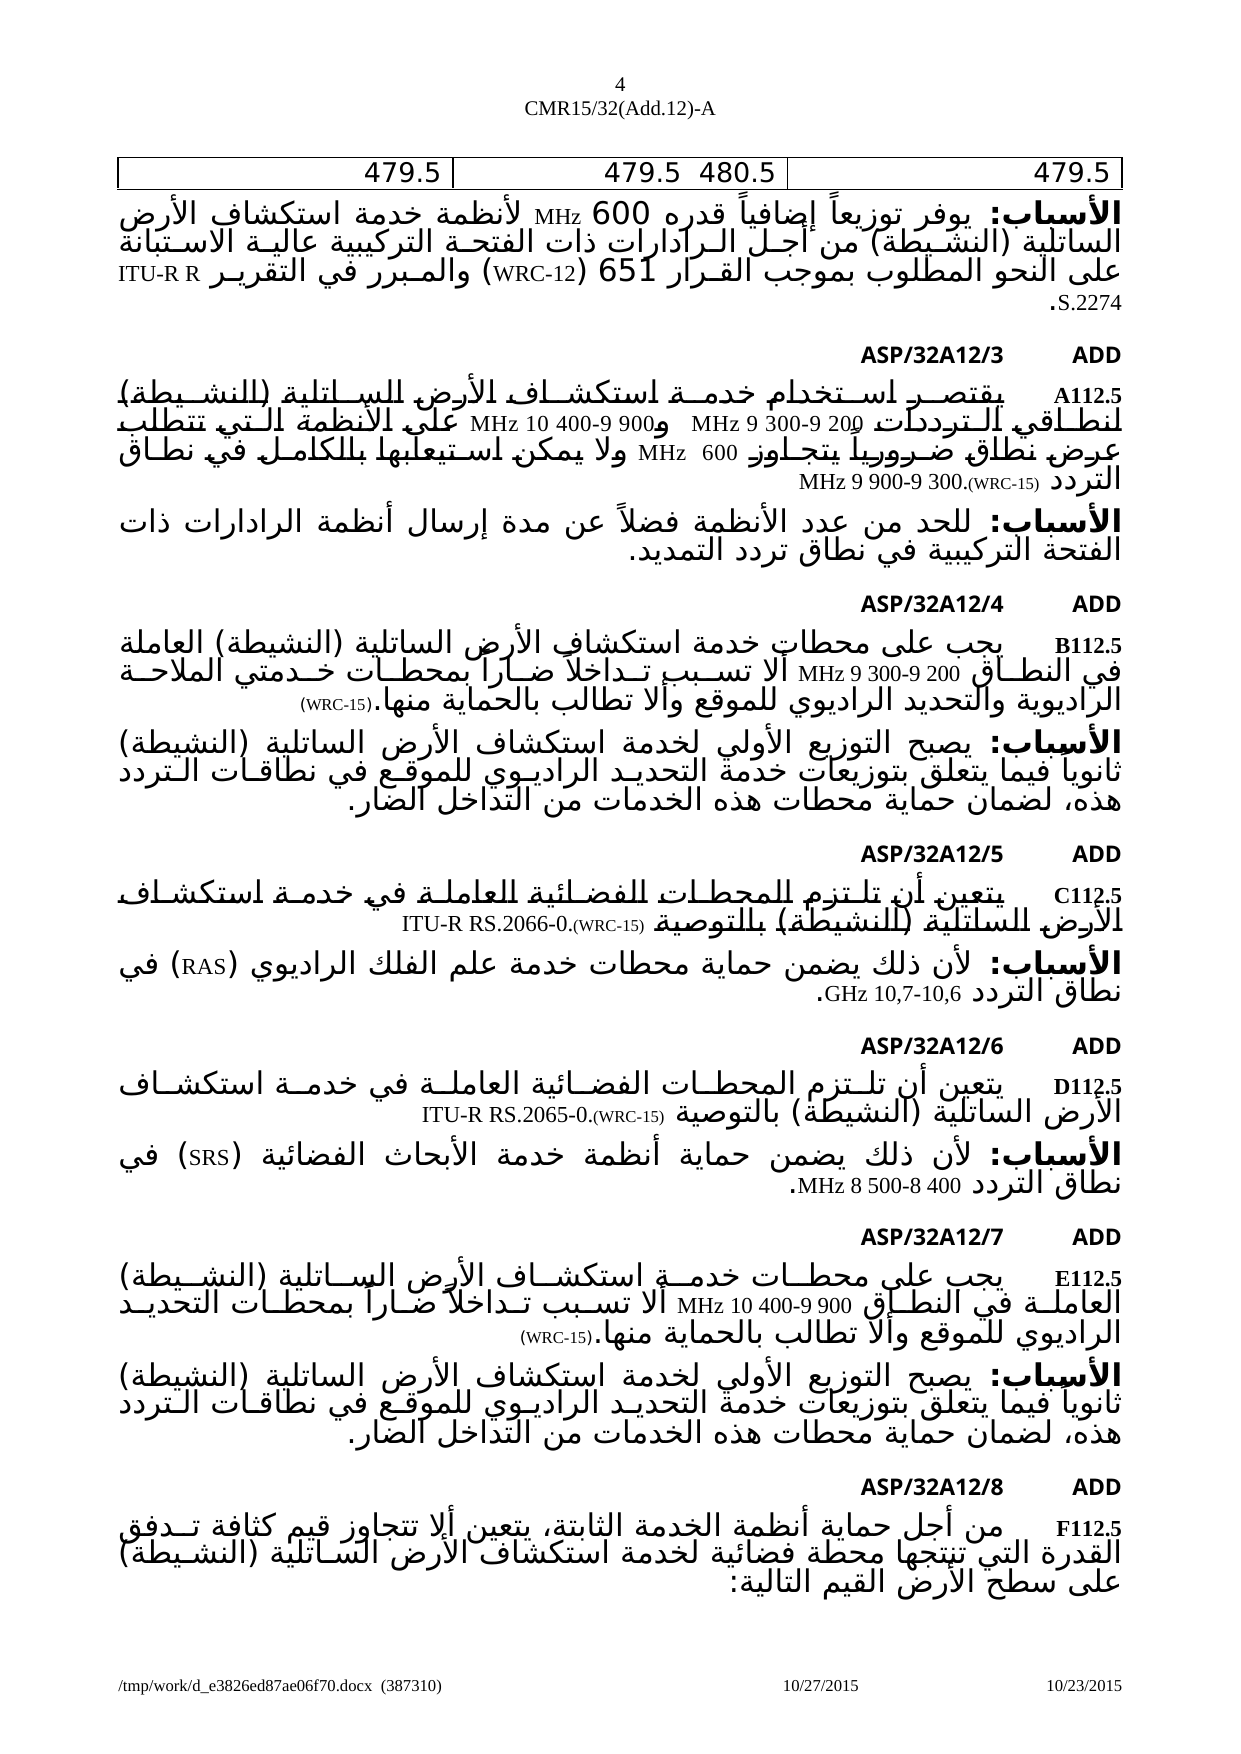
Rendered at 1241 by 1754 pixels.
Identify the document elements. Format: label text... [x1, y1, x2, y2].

text ADD ASP/32A12/4 [118, 593, 1122, 618]
text B112.5 يجب على محطات خدمة استكشاف الأرض الساتلية (النشيطة) العاملة في النطاق MHz 9 300-9 200 ألا تسبب تداخلاً ضاراً بمحطات خدمتي الملاحة الراديوية والتحديد الراديوي للموقع وألا تطالب بالحماية منها.(WRC-15) [118, 630, 1122, 718]
text E112.5 يجب على محطات خدمة استكشاف الأرض الساتلية (النشيطة) العاملة في النطاق MHz 10 400-9 900 ألا تسبب تداخلاً ضاراً بمحطات التحديد الراديوي للموقع وألا تطالب بالحماية منها.(WRC-15) [118, 1263, 1122, 1350]
text D112.5 يتعين أن تلتزم المحطات الفضائية العاملة في خدمة استكشاف الأرض الساتلية (النشيطة) بالتوصية ITU-R RS.2065-0.(WRC-15) [118, 1072, 1122, 1130]
table_cell [788, 158, 1121, 188]
table_cell [119, 158, 452, 188]
text F112.5 من أجل حماية أنظمة الخدمة الثابتة، يتعين ألا تتجاوز قيم كثافة تدفق القدرة التي تنتجها محطة فضائية لخدمة استكشاف الأرض الساتلية (النشيطة) على سطح الأرض القيم التالية: [118, 1513, 1122, 1600]
text ADD ASP/32A12/5 [118, 843, 1122, 868]
text ADD ASP/32A12/3 [118, 343, 1122, 368]
text الأسباب: يوفر توزيعاً إضافياً قدره 600 MHz لأنظمة خدمة استكشاف الأرض الساتلية (النشيطة) من أجل الرادارات ذات الفتحة التركيبية عالية الاستبانة على النحو المطلوب بموجب القرار 651 (WRC-12) والمبرر في التقرير ITU-R RS.2274. [118, 201, 1122, 318]
text الأسباب: لأن ذلك يضمن حماية محطات خدمة علم الفلك الراديوي (RAS) في نطاق التردد GHz 10,7-10,6. [118, 951, 1122, 1009]
text ADD ASP/32A12/6 [118, 1034, 1122, 1059]
text ADD ASP/32A12/7 [118, 1226, 1122, 1251]
text ADD ASP/32A12/8 [118, 1475, 1122, 1500]
table_cell 480.5 [454, 158, 787, 188]
text الأسباب: يصبح التوزيع الأولي لخدمة استكشاف الأرض الساتلية (النشيطة) ثانوياً فيما يتعلق بتوزيعات خدمة التحديد الراديوي للموقع في نطاقات التردد هذه، لضمان حماية محطات هذه الخدمات من التداخل الضار. [118, 1363, 1122, 1450]
text الأسباب: يصبح التوزيع الأولي لخدمة استكشاف الأرض الساتلية (النشيطة) ثانوياً فيما يتعلق بتوزيعات خدمة التحديد الراديوي للموقع في نطاقات التردد هذه، لضمان حماية محطات هذه الخدمات من التداخل الضار. [118, 730, 1122, 818]
text C112.5 يتعين أن تلتزم المحطات الفضائية العاملة في خدمة استكشاف الأرض الساتلية (النشيطة) بالتوصية ITU-R RS.2066-0.(WRC-15) [118, 880, 1122, 938]
text الأسباب: للحد من عدد الأنظمة فضلاً عن مدة إرسال أنظمة الرادارات ذات الفتحة التركيبية في نطاق تردد التمديد. [118, 509, 1122, 568]
text الأسباب: لأن ذلك يضمن حماية أنظمة خدمة الأبحاث الفضائية (SRS) في نطاق التردد MHz 8 500-8 400. [118, 1142, 1122, 1201]
text A112.5 يقتصر استخدام خدمة استكشاف الأرض الساتلية (النشيطة) لنطاقي الترددات MHz 9 300-9 200 وMHz 10 400-9 900 على الأنظمة التي تتطلب عرض نطاق ضرورياً يتجاوز MHz 600 ولا يمكن استيعابها بالكامل في نطاق التردد MHz 9 900-9 300.(WRC-15) [118, 381, 1122, 497]
